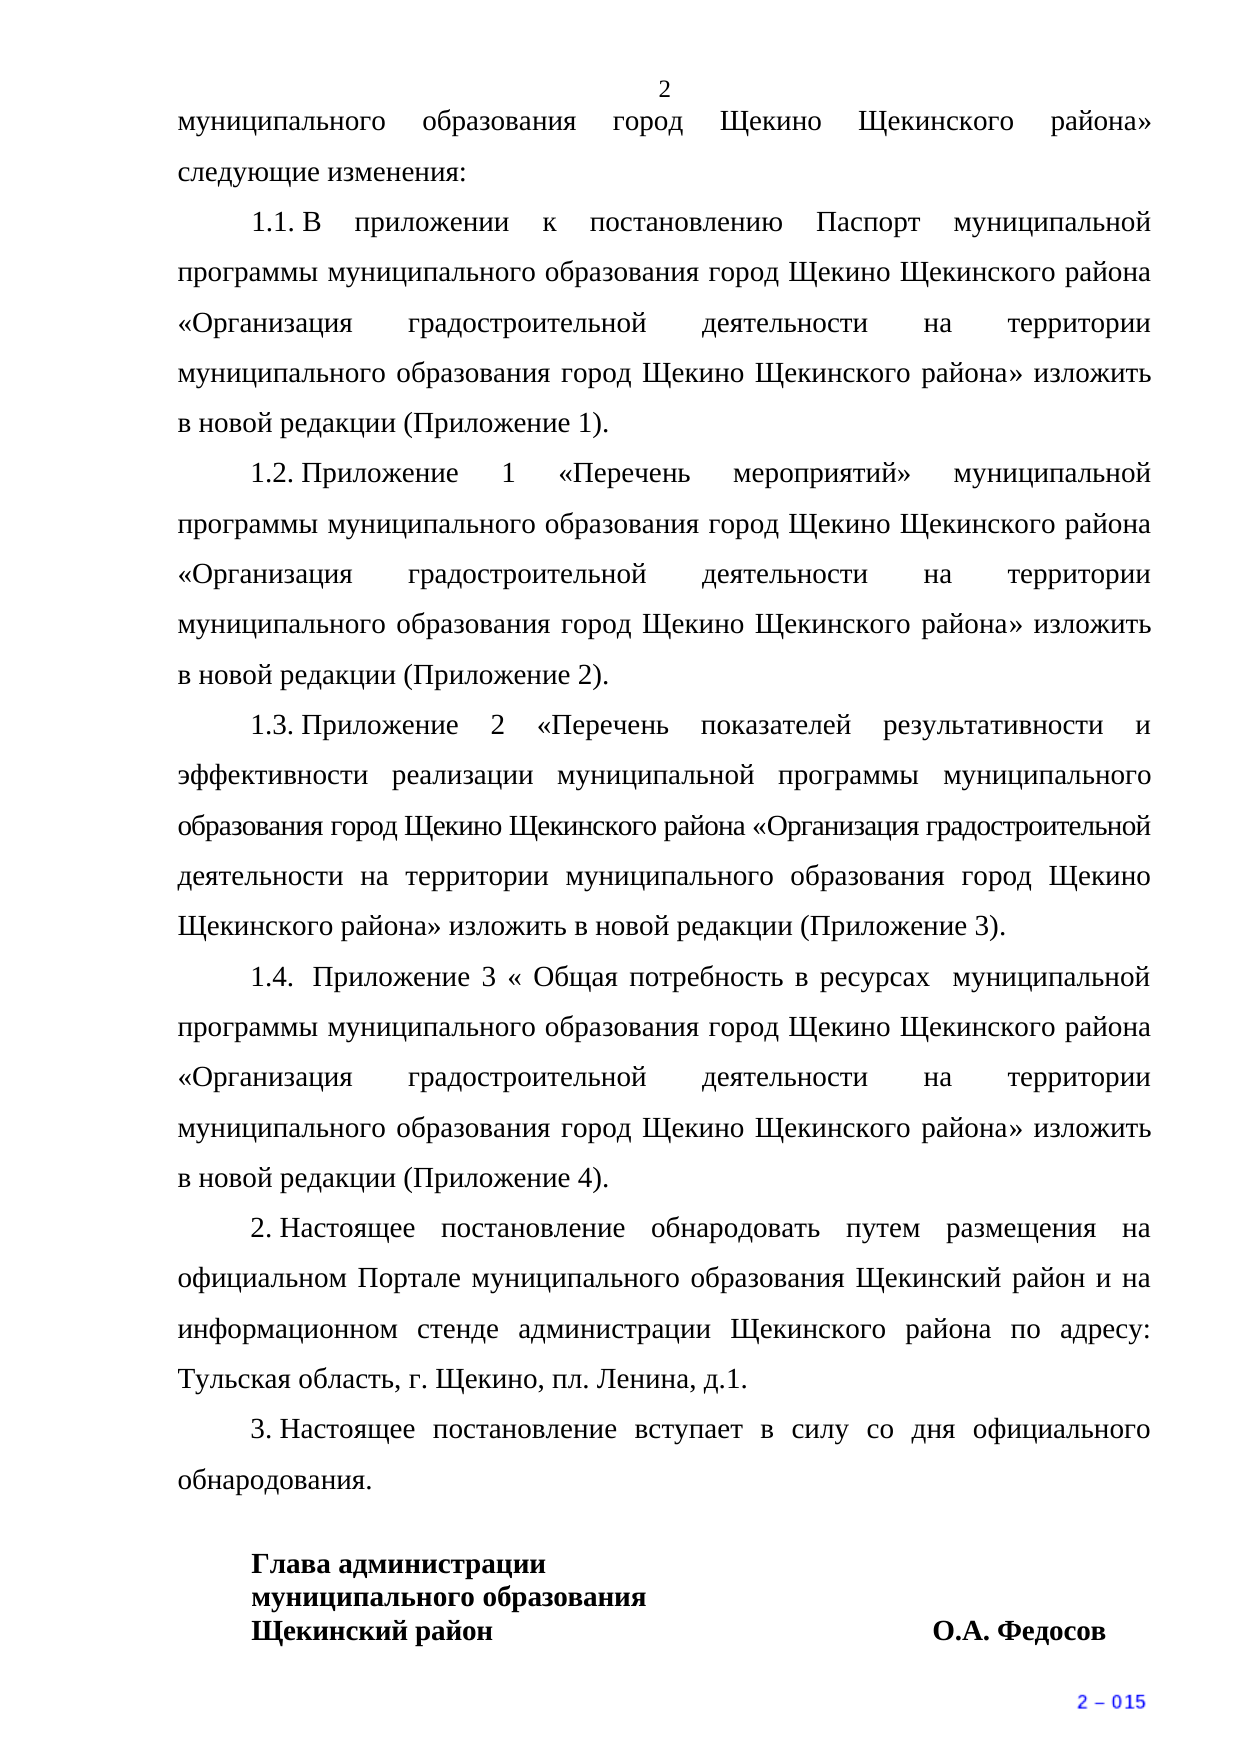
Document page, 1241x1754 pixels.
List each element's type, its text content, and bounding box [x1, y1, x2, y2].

text 1.4. Приложение 3 « Общая потребность в ресурсах муниципальной программы муниципального образования город Щекино Щекинского района «Организация градостроительной деятельности на территории муниципального образования город Щекино Щекинского района» изложить в новой редакции (Приложение 4). [177, 959, 1152, 1193]
text 2. Настоящее постановление обнародовать путем размещения на официальном Портале муниципального образования Щекинский район и на информационном стенде администрации Щекинского района по адресу: Тульская область, г. Щекино, пл. Ленина, д.1. [177, 1210, 1152, 1395]
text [177, 103, 1152, 187]
text 1.1. В приложении к постановлению Паспорт муниципальной программы муниципального образования город Щекино Щекинского района «Организация градостроительной деятельности на территории муниципального образования город Щекино Щекинского района» изложить в новой редакции (Приложение 1). [177, 204, 1152, 439]
text Глава администрации [177, 1546, 1152, 1579]
text 1.2. Приложение 1 «Перечень мероприятий» муниципальной программы муниципального образования город Щекино Щекинского района «Организация градостроительной деятельности на территории муниципального образования город Щекино Щекинского района» изложить в новой редакции (Приложение 2). [177, 456, 1152, 690]
text 3. Настоящее постановление вступает в силу со дня официального обнародования. [177, 1412, 1152, 1495]
text муниципального образования [177, 1579, 1152, 1613]
text Щекинский район О.А. Федосов [177, 1613, 1152, 1646]
text 1.3. Приложение 2 «Перечень показателей результативности и эффективности реализации муниципальной программы муниципального образования город Щекино Щекинского района «Организация градостроительной деятельности на территории муниципального образования город Щекино Щекинского района» изложить в новой редакции (Приложение 3). [177, 707, 1152, 942]
